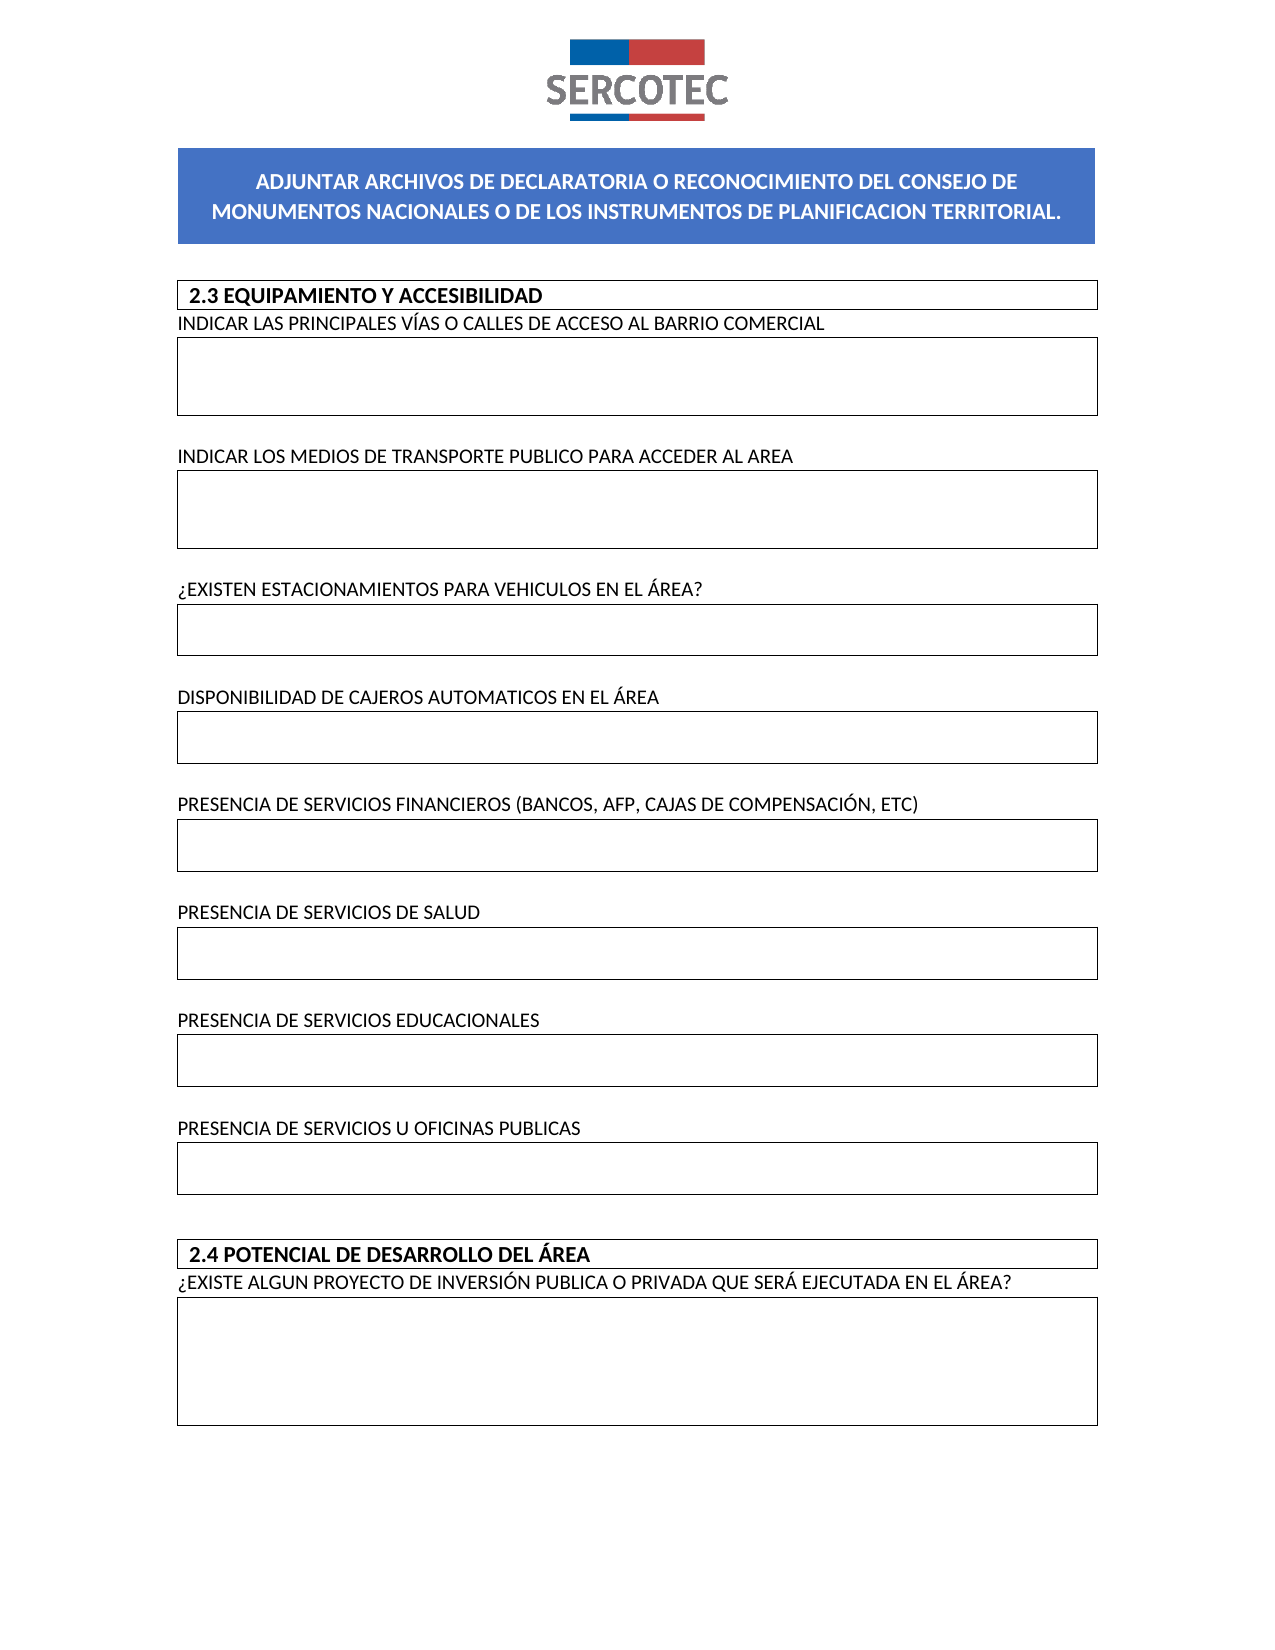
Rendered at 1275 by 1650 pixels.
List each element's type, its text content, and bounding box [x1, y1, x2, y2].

text DISPONIBILIDAD DE CAJEROS AUTOMATICOS EN EL ÁREA [177, 684, 1098, 709]
text PRESENCIA DE SERVICIOS EDUCACIONALES [177, 1007, 1098, 1032]
table_header [178, 1035, 1097, 1086]
table_header [178, 928, 1097, 978]
text ¿EXISTE ALGUN PROYECTO DE INVERSIÓN PUBLICA O PRIVADA QUE SERÁ EJECUTADA EN EL ÁREA? [177, 1269, 1098, 1294]
picture [537, 36, 737, 125]
table_header 2.4 POTENCIAL DE DESARROLLO DEL ÁREA [178, 1240, 1097, 1268]
table_header [178, 712, 1097, 763]
table_header 2.3 EQUIPAMIENTO Y ACCESIBILIDAD [178, 281, 1097, 309]
text PRESENCIA DE SERVICIOS DE SALUD [177, 899, 1098, 925]
text PRESENCIA DE SERVICIOS FINANCIEROS (BANCOS, AFP, CAJAS DE COMPENSACIÓN, ETC) [177, 792, 1098, 817]
table_header [178, 605, 1097, 655]
text PRESENCIA DE SERVICIOS U OFICINAS PUBLICAS [177, 1115, 1098, 1140]
text INDICAR LAS PRINCIPALES VÍAS O CALLES DE ACCESO AL BARRIO COMERCIAL [177, 310, 1098, 335]
table_header [178, 471, 1097, 548]
table_header [178, 1298, 1097, 1425]
table_header [178, 1143, 1097, 1194]
table_header [178, 338, 1097, 414]
text ¿EXISTEN ESTACIONAMIENTOS PARA VEHICULOS EN EL ÁREA? [177, 576, 1098, 602]
text INDICAR LOS MEDIOS DE TRANSPORTE PUBLICO PARA ACCEDER AL AREA [177, 443, 1098, 468]
table_header [178, 820, 1097, 871]
